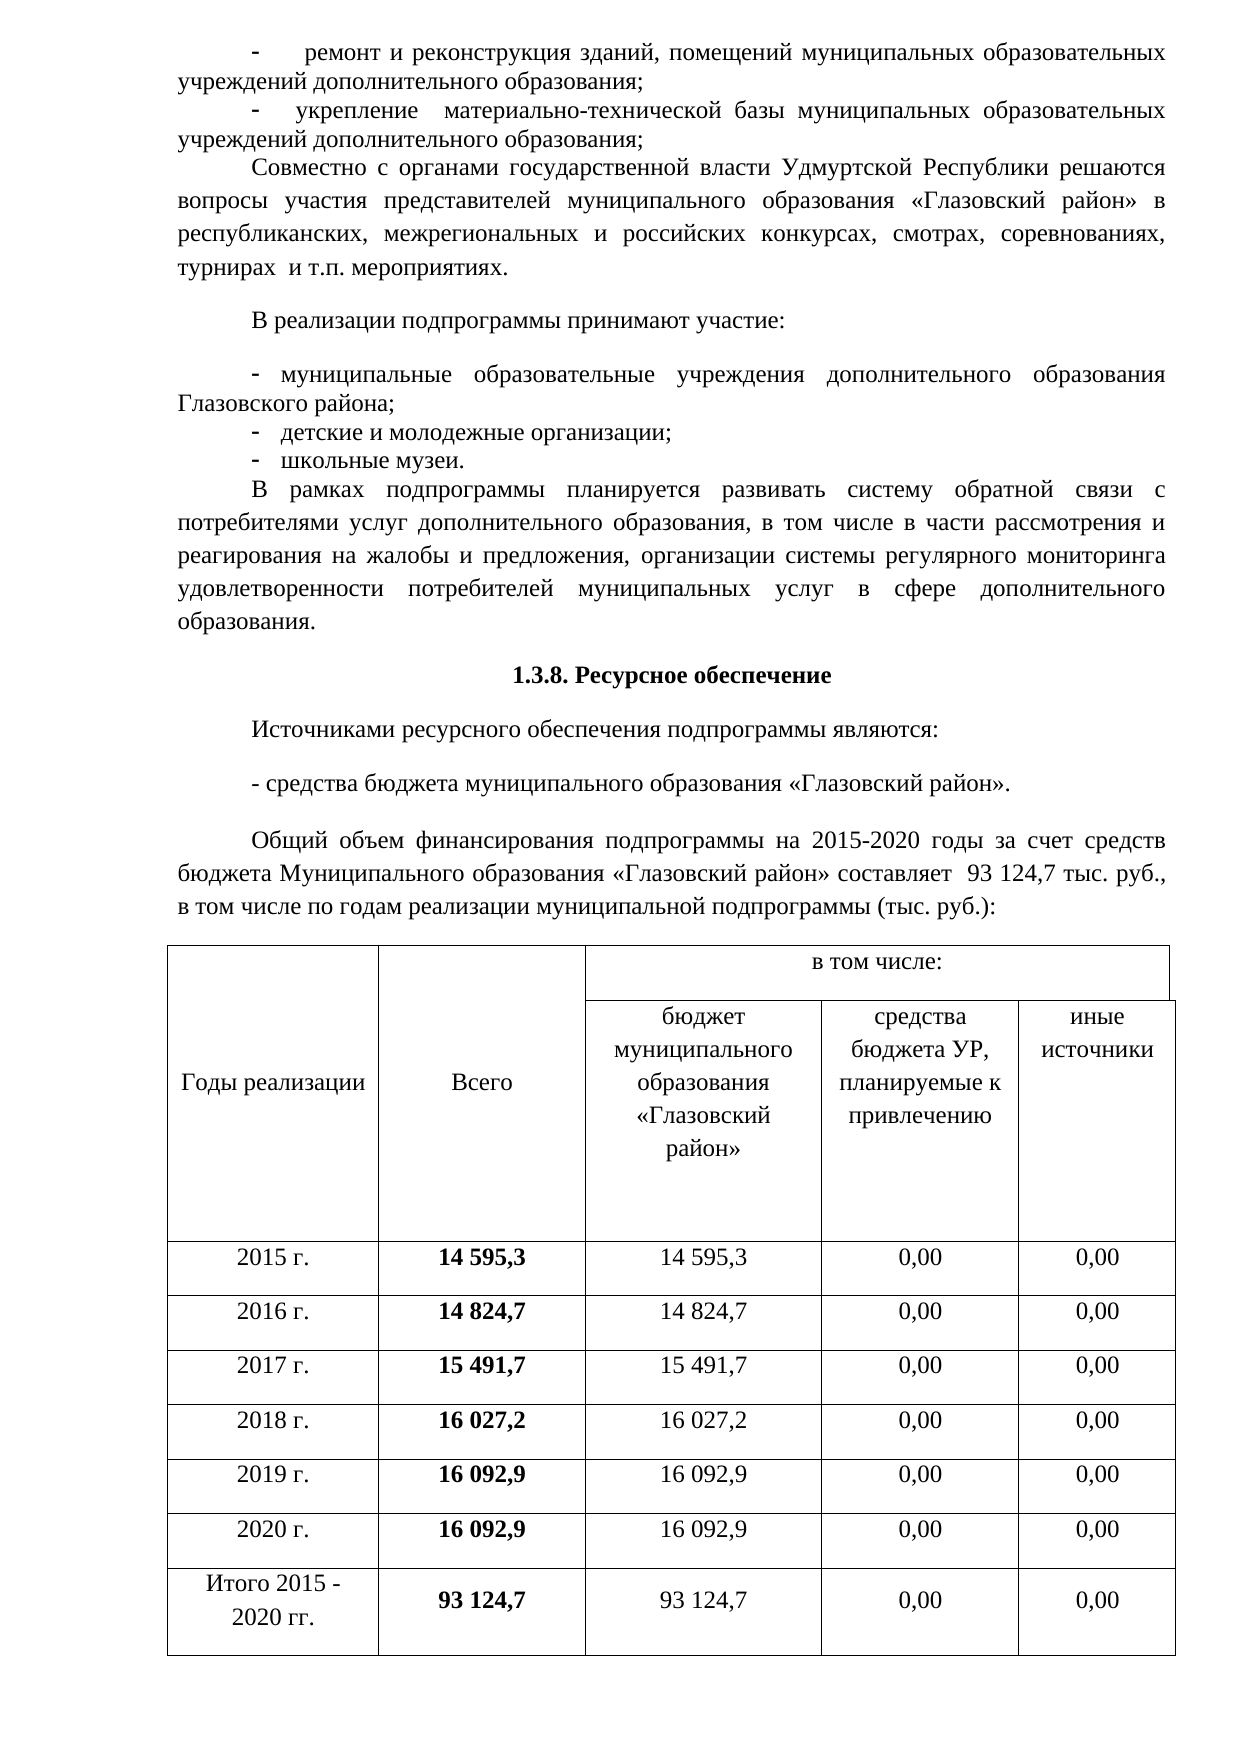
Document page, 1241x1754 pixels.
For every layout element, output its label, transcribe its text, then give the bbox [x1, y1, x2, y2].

table_cell . [168, 1405, 378, 1458]
table_cell 0,00 [1019, 1569, 1175, 1655]
text - средства бюджета муниципального образования «Глазовский район». [251, 768, 1166, 797]
table_cell 14 595,3 [586, 1242, 821, 1295]
table_header Всего [379, 946, 585, 1241]
list укрепление материально-технической базы муниципальных образовательных учреждений дополнительного образования; [177, 95, 1166, 152]
table_cell 0,00 [1019, 1405, 1175, 1458]
table_cell 0,00 [1019, 1296, 1175, 1349]
table_cell 0,00 [822, 1405, 1018, 1458]
table_cell 16 027,2 [379, 1405, 585, 1458]
table_cell 0,00 [1019, 1242, 1175, 1295]
text Общий объем финансирования подпрограммы на 2015-2020 годы за счет средств бюджета Муниципального образования «Глазовский район» составляет 93 124,7 тыс. руб., в том числе по годам реализации муниципальной подпрограммы (тыс. руб.): [177, 825, 1166, 920]
table_cell 14 824,7 [379, 1296, 585, 1349]
text В реализации подпрограммы принимают участие: [177, 305, 1166, 334]
table_cell 0,00 [822, 1242, 1018, 1295]
table_cell иные источники [1019, 1001, 1175, 1241]
table_cell 0,00 [822, 1514, 1018, 1567]
table_cell . [168, 1296, 378, 1349]
list детские и молодежные организации; [177, 417, 1166, 446]
table_cell 0,00 [822, 1460, 1018, 1513]
table_cell 15 491,7 [379, 1351, 585, 1404]
table_cell 14 824,7 [586, 1296, 821, 1349]
text Совместно с органами государственной власти Удмуртской Республики решаются вопросы участия представителей муниципального образования «Глазовский район» в республиканских, межрегиональных и российских конкурсах, смотрах, соревнованиях, турнирах и т.п. мероприятиях. [177, 152, 1166, 280]
table_cell 0,00 [1019, 1514, 1175, 1567]
list муниципальные образовательные учреждения дополнительного образования Глазовского района; [177, 359, 1166, 417]
list школьные музеи. [177, 446, 1166, 474]
text 1.3.8. Ресурсное обеспечение [177, 660, 1166, 689]
list ремонт и реконструкция зданий, помещений муниципальных образовательных учреждений дополнительного образования; [177, 37, 1166, 95]
table_header Годы реализации [168, 946, 378, 1241]
table_cell . [168, 1351, 378, 1404]
table_cell 93 124,7 [379, 1569, 585, 1655]
table_cell Итого 2015 - 2020 гг. [168, 1569, 378, 1655]
table_cell 93 124,7 [586, 1569, 821, 1655]
table_cell 16 092,9 [379, 1460, 585, 1513]
table_cell 16 027,2 [586, 1405, 821, 1458]
table_cell 0,00 [822, 1569, 1018, 1655]
table_cell 15 491,7 [586, 1351, 821, 1404]
table_cell 0,00 [822, 1351, 1018, 1404]
table_cell 0,00 [1019, 1460, 1175, 1513]
table_cell 16 092,9 [379, 1514, 585, 1567]
table_cell . [168, 1514, 378, 1567]
table_cell 16 092,9 [586, 1514, 821, 1567]
text В рамках подпрограммы планируется развивать систему обратной связи с потребителями услуг дополнительного образования, в том числе в части рассмотрения и реагирования на жалобы и предложения, организации системы регулярного мониторинга удовлетворенности потребителей муниципальных услуг в сфере дополнительного образования. [177, 474, 1166, 635]
table_cell . [168, 1460, 378, 1513]
table_cell 14 595,3 [379, 1242, 585, 1295]
table_header в том числе: [586, 946, 1169, 1000]
table_cell 16 092,9 [586, 1460, 821, 1513]
table_cell бюджет муниципального образования «Глазовский район» [586, 1001, 821, 1241]
table_cell 0,00 [1019, 1351, 1175, 1404]
table_cell . [168, 1242, 378, 1295]
table_cell средства бюджета УР, планируемые к привлечению [822, 1001, 1018, 1241]
text Источниками ресурсного обеспечения подпрограммы являются: [177, 714, 1166, 743]
table_cell 0,00 [822, 1296, 1018, 1349]
